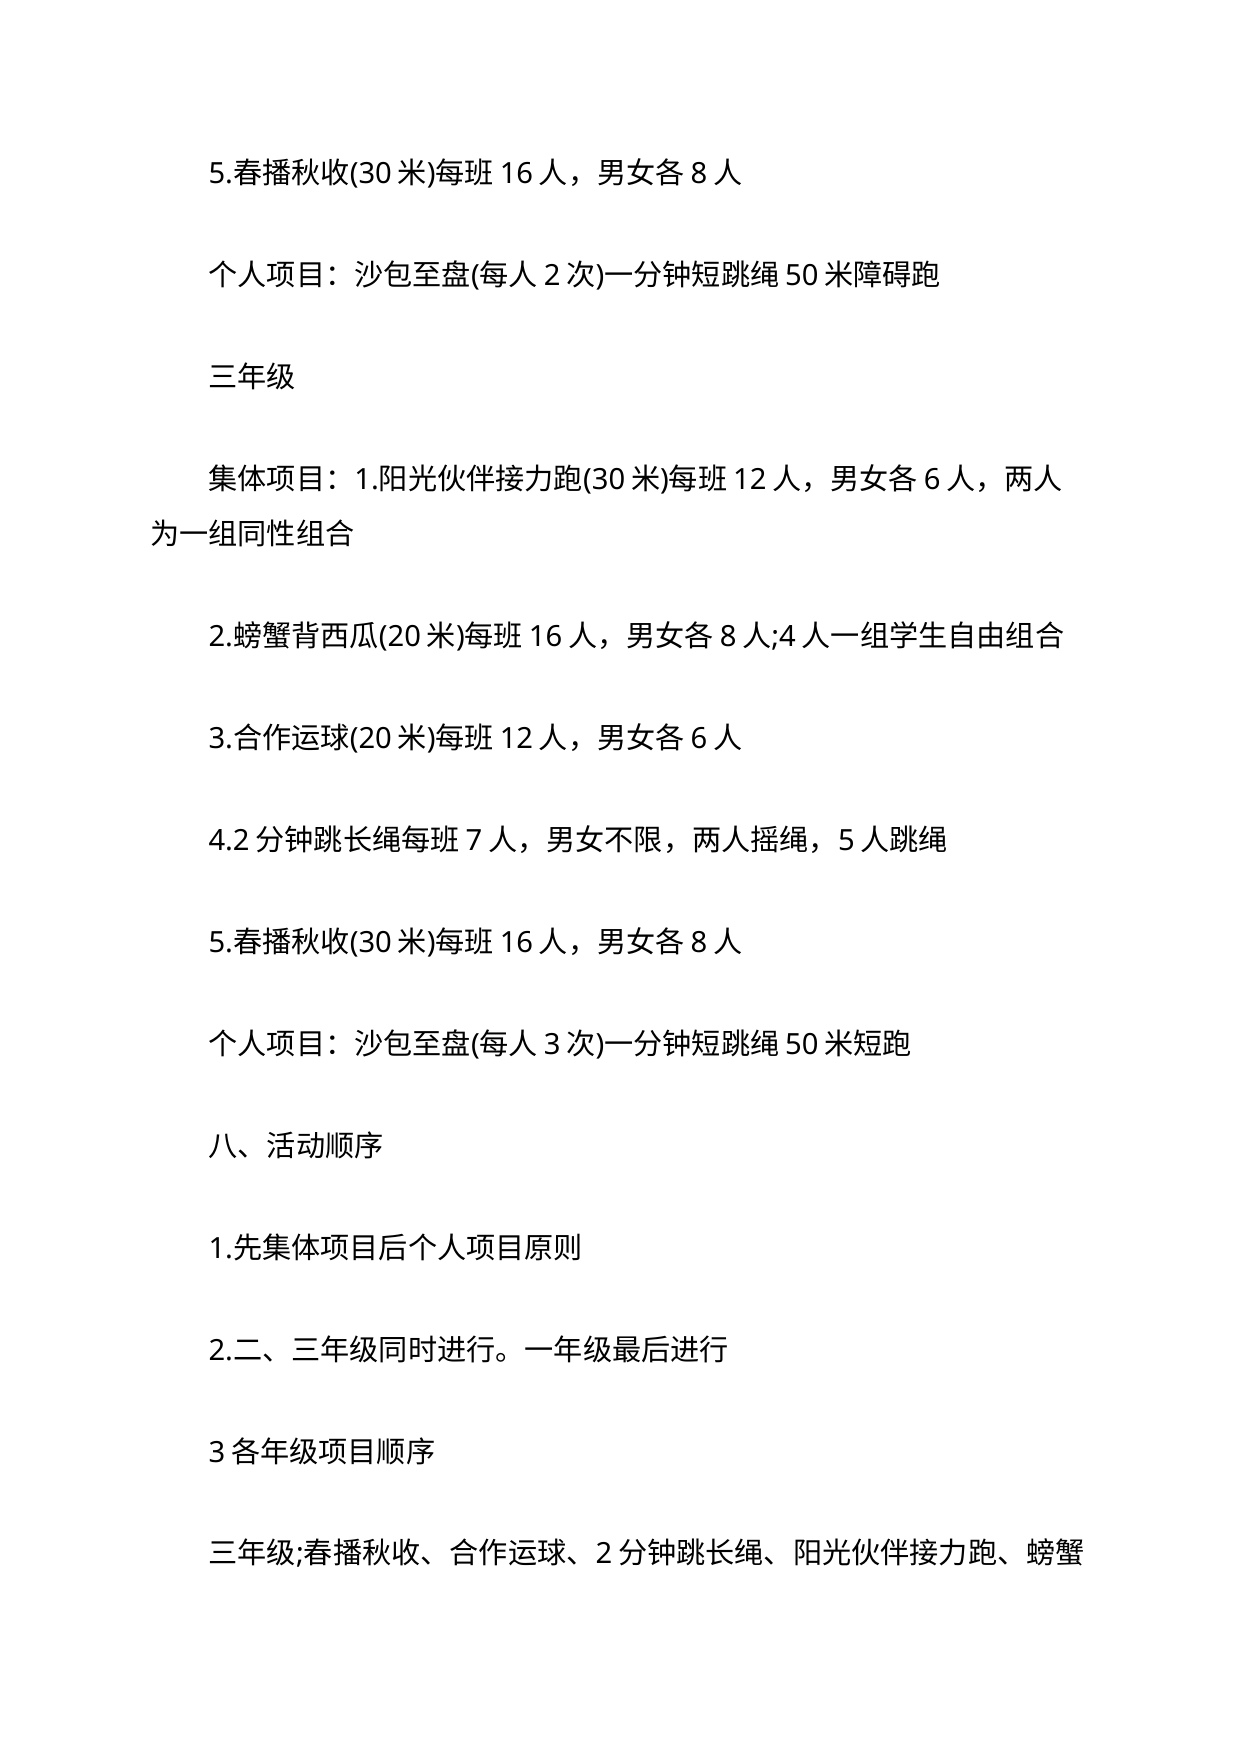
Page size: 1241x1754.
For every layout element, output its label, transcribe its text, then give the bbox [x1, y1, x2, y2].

text 4.2分钟跳长绳每班7人，男女不限，两人摇绳，5人跳绳 [150, 816, 1090, 859]
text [150, 456, 1090, 553]
text 5.春播秋收(30米)每班16人，男女各8人 [150, 150, 1090, 192]
text 三年级 [150, 354, 1090, 396]
text 个人项目：沙包至盘(每人3次)一分钟短跳绳50米短跑 [150, 1020, 1090, 1063]
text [150, 1530, 1090, 1572]
text 2.二、三年级同时进行。一年级最后进行 [150, 1326, 1090, 1368]
text 5.春播秋收(30米)每班16人，男女各8人 [150, 918, 1090, 961]
text 个人项目：沙包至盘(每人2次)一分钟短跳绳50米障碍跑 [150, 252, 1090, 294]
text 2.螃蟹背西瓜(20米)每班16人，男女各8人;4人一组学生自由组合 [150, 612, 1090, 655]
text 八、活动顺序 [150, 1122, 1090, 1165]
text 1.先集体项目后个人项目原则 [150, 1224, 1090, 1267]
text 3.合作运球(20米)每班12人，男女各6人 [150, 714, 1090, 757]
text 3各年级项目顺序 [150, 1428, 1090, 1471]
